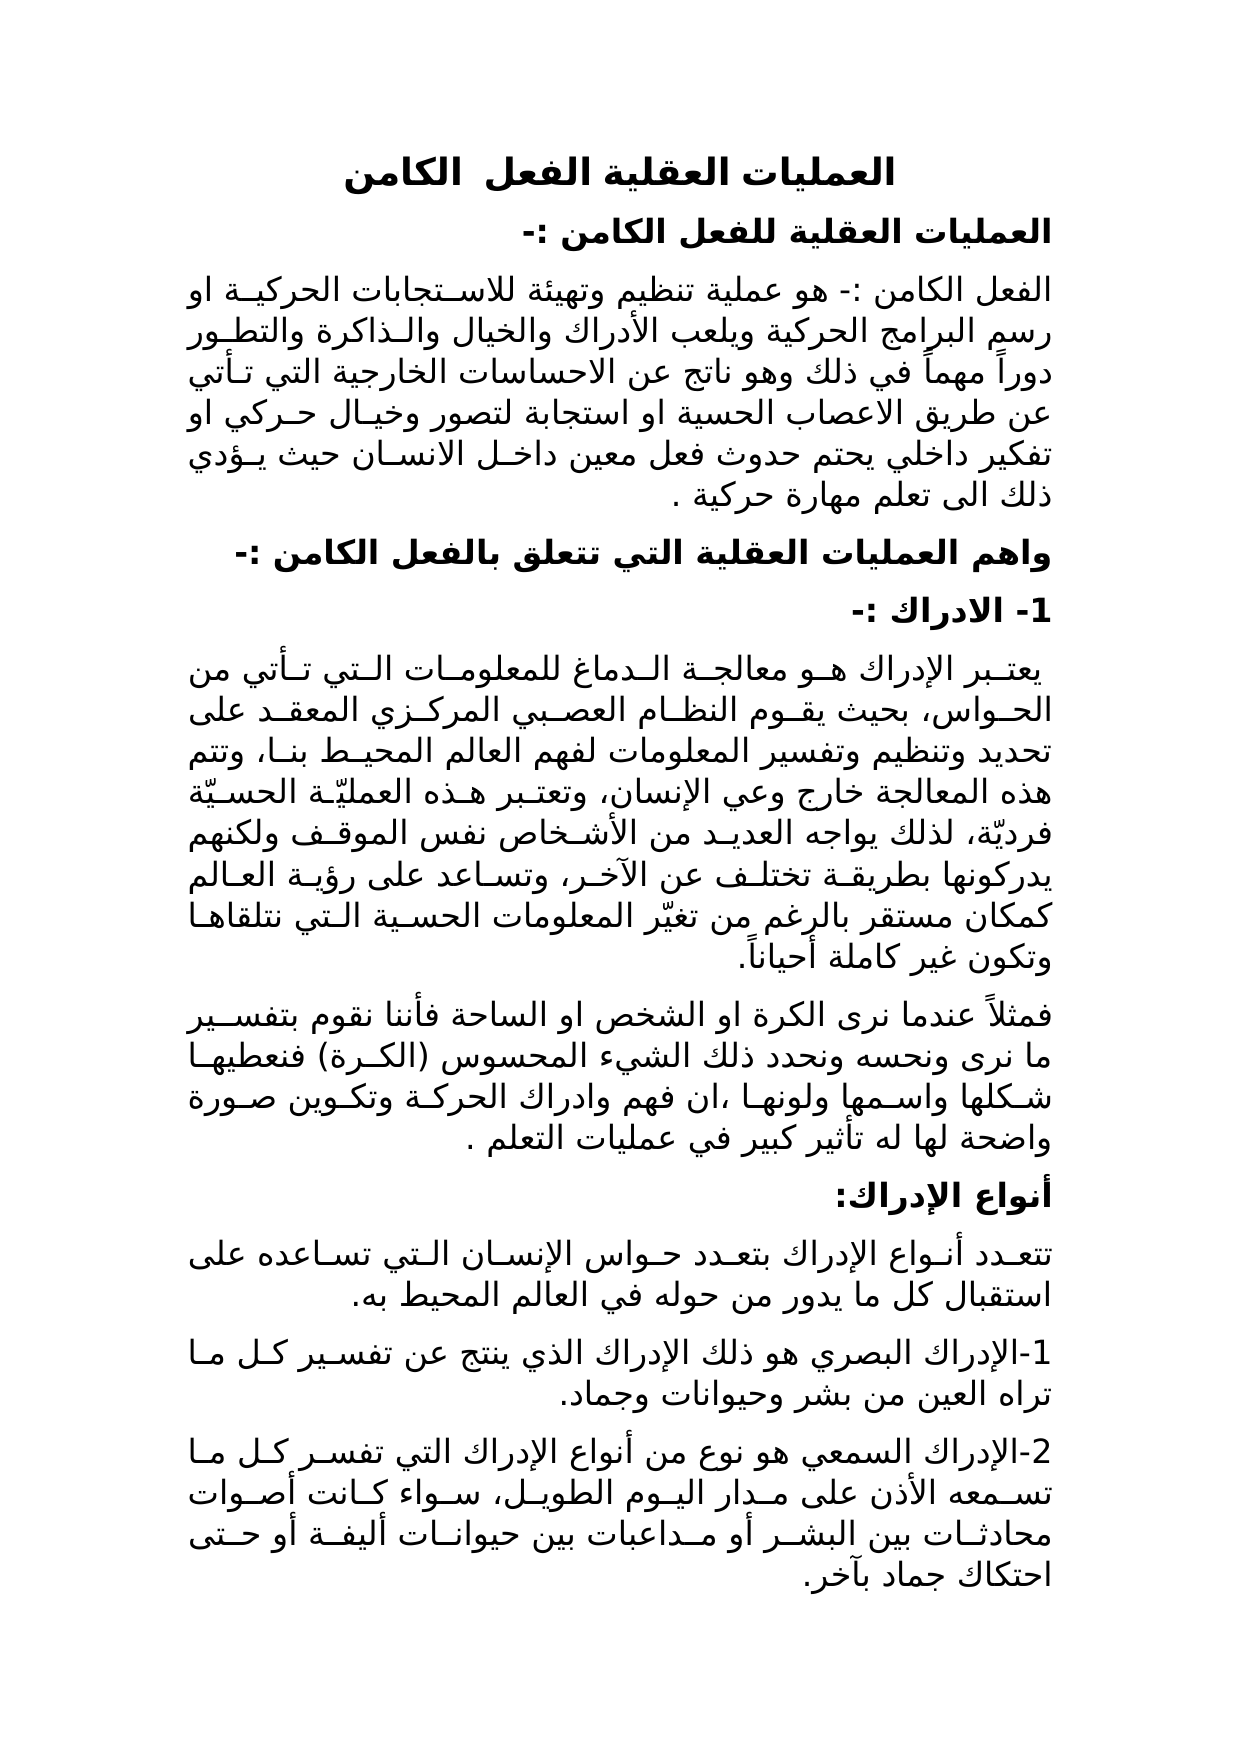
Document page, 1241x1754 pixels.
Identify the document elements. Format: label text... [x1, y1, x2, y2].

text واهم العمليات العقلية التي تتعلق بالفعل الكامن :- [187, 534, 1053, 572]
text يعتبر الإدراك هو معالجة الدماغ للمعلومات التي تأتي من الحواس، بحيث يقوم النظام العصبي المركزي المعقد على تحديد وتنظيم وتفسير المعلومات لفهم العالم المحيط بنا، وتتم هذه المعالجة خارج وعي الإنسان، وتعتبر هذه العمليّة الحسيّة فرديّة، لذلك يواجه العديد من الأشخاص نفس الموقف ولكنهم يدركونها بطريقة تختلف عن الآخر، وتساعد على رؤية العالم كمكان مستقر بالرغم من تغيّر المعلومات الحسية التي نتلقاها وتكون غير كاملة أحياناً. [187, 649, 1053, 976]
text العمليات العقلية للفعل الكامن :- [187, 212, 1053, 251]
text تتعدد أنواع الإدراك بتعدد حواس الإنسان التي تساعده على استقبال كل ما يدور من حوله في العالم المحيط به. [187, 1234, 1053, 1314]
text 2-الإدراك السمعي هو نوع من أنواع الإدراك التي تفسر كل ما تسمعه الأذن على مدار اليوم الطويل، سواء كانت أصوات محادثات بين البشر أو مداعبات بين حيوانات أليفة أو حتى احتكاك جماد بآخر. [187, 1432, 1053, 1594]
text أنواع الإدراك: [187, 1176, 1053, 1215]
text 1-الإدراك البصري هو ذلك الإدراك الذي ينتج عن تفسير كل ما تراه العين من بشر وحيوانات وجماد. [187, 1333, 1053, 1413]
text 1- الادراك :- [187, 591, 1053, 630]
text العمليات العقلية الفعل الكامن [187, 150, 1053, 193]
text الفعل الكامن :- هو عملية تنظيم وتهيئة للاستجابات الحركية او رسم البرامج الحركية ويلعب الأدراك والخيال والذاكرة والتطور دوراً مهماً في ذلك وهو ناتج عن الاحساسات الخارجية التي تأتي عن طريق الاعصاب الحسية او استجابة لتصور وخيال حركي او تفكير داخلي يحتم حدوث فعل معين داخل الانسان حيث يؤدي ذلك الى تعلم مهارة حركية . [187, 270, 1053, 515]
text فمثلاً عندما نرى الكرة او الشخص او الساحة فأننا نقوم بتفسير ما نرى ونحسه ونحدد ذلك الشيء المحسوس (الكرة) فنعطيها شكلها واسمها ولونها ،ان فهم وادراك الحركة وتكوين صورة واضحة لها له تأثير كبير في عمليات التعلم . [187, 995, 1053, 1157]
